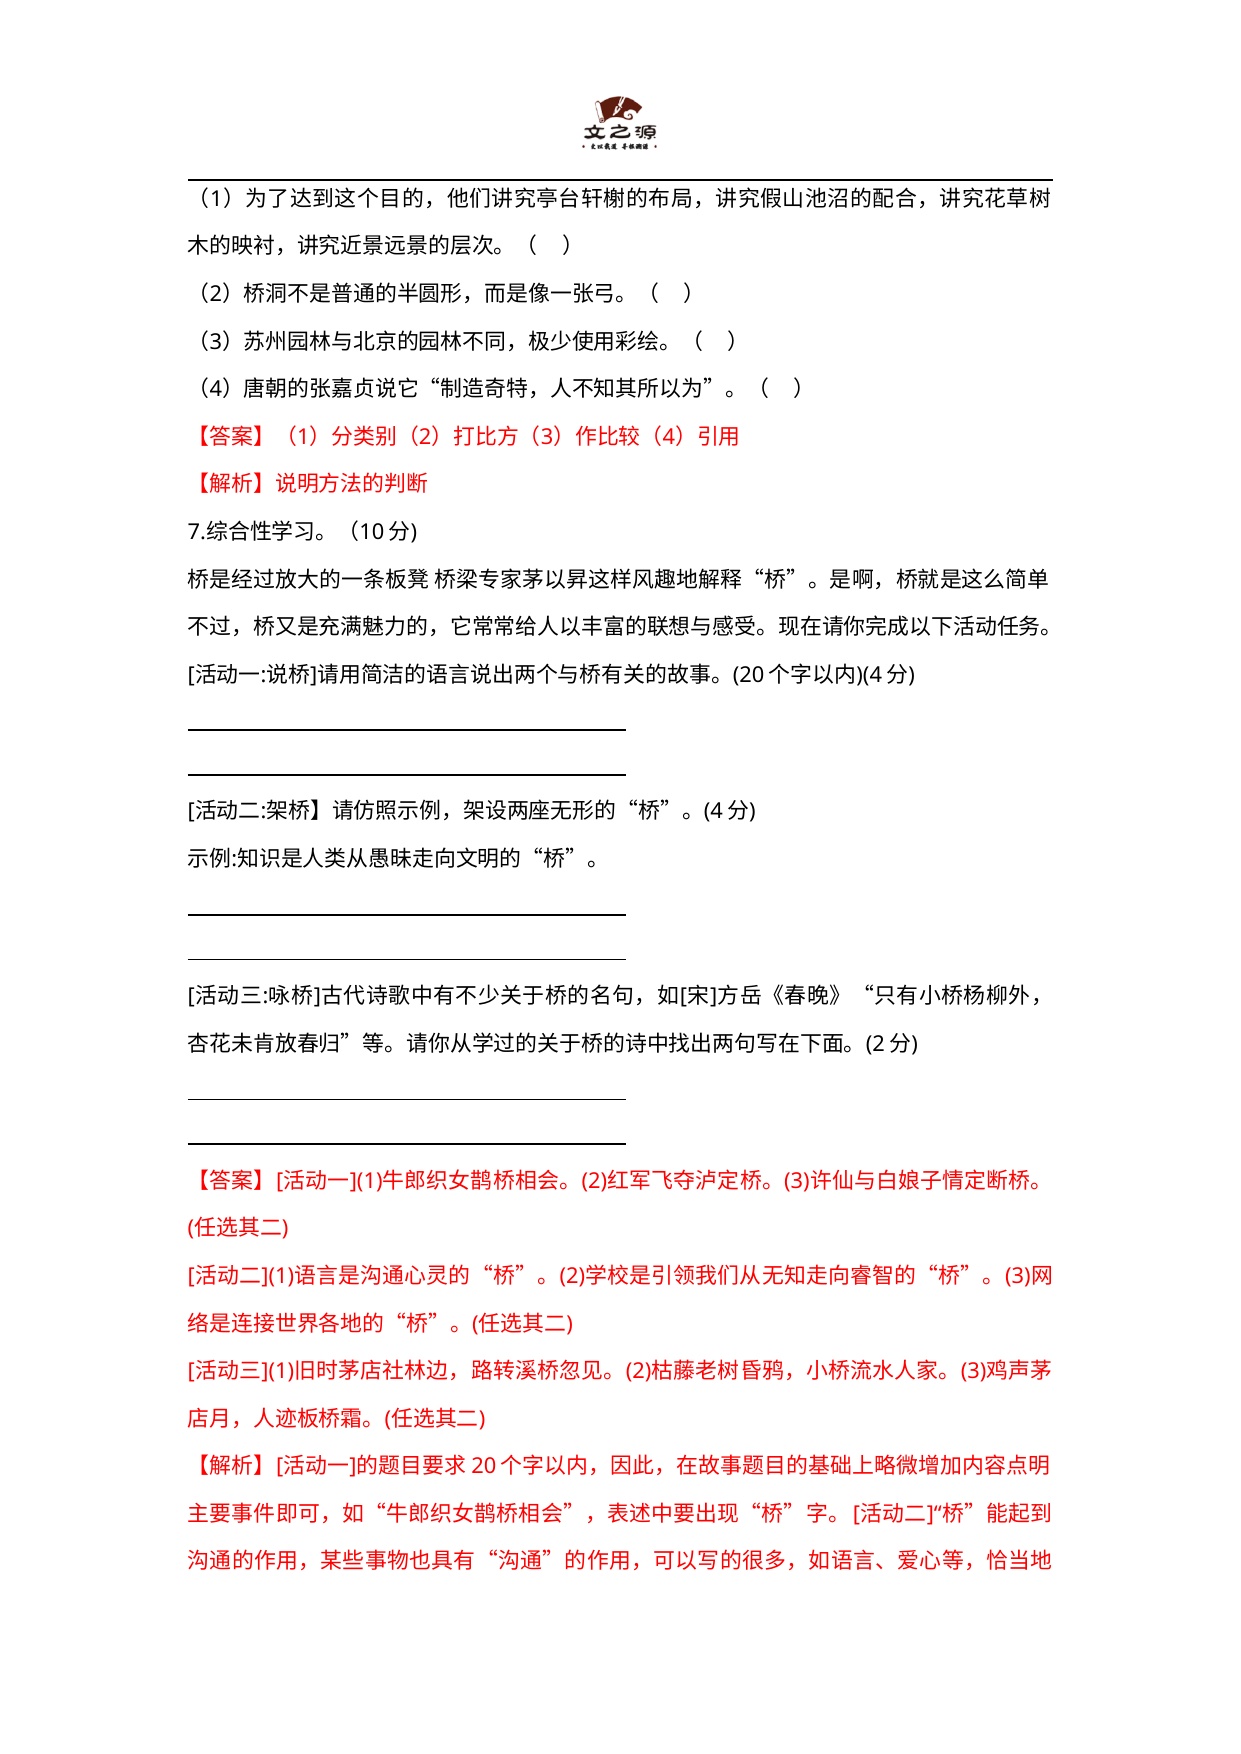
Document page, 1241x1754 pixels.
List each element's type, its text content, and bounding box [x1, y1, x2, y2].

text [活动三](1)旧时茅店社林边，路转溪桥忽见。(2)枯藤老树昏鸦，小桥流水人家。(3)鸡声茅店月，人迹板桥霜。(任选其二) [187, 1353, 1053, 1432]
text （3）苏州园林与北京的园林不同，极少使用彩绘。（ ） [187, 324, 1053, 355]
text 示例:知识是人类从愚昧走向文明的“桥”。 [187, 841, 1053, 873]
text [活动二](1)语言是沟通心灵的“桥”。(2)学校是引领我们从无知走向睿智的“桥”。(3)网络是连接世界各地的“桥”。(任选其二) [187, 1258, 1053, 1337]
text 【答案】（1）分类别（2）打比方（3）作比较（4）引用 [187, 419, 1053, 451]
text [活动一:说桥]请用简洁的语言说出两个与桥有关的故事。(20个字以内)(4分) [187, 657, 1053, 688]
text （4）唐朝的张嘉贞说它“制造奇特，人不知其所以为”。（ ） [187, 371, 1053, 403]
text 【解析】说明方法的判断 [187, 466, 1053, 498]
text （1）为了达到这个目的，他们讲究亭台轩榭的布局，讲究假山池沼的配合，讲究花草树木的映衬，讲究近景远景的层次。（ ） [187, 181, 1053, 260]
text 【解析】[活动一]的题目要求20个字以内，因此，在故事题目的基础上略微增加内容点明主要事件即可，如“牛郎织女鹊桥相会”，表述中要出现“桥”字。[活动二]“桥”能起到沟通的作用，某些事物也具有“沟通”的作用，可以写的很多，如语言、爱心等，恰当地表述出来 [187, 1448, 1053, 1575]
text （2）桥洞不是普通的半圆形，而是像一张弓。（ ） [187, 276, 1053, 308]
text 桥是经过放大的一条板凳 桥梁专家茅以昇这样风趣地解释“桥”。是啊，桥就是这么简单。不过，桥又是充满魅力的，它常常给人以丰富的联想与感受。现在请你完成以下活动任务。 [187, 562, 1053, 641]
text [活动三:咏桥]古代诗歌中有不少关于桥的名句，如[宋]方岳《春晚》“只有小桥杨柳外，杏花未肯放春归”等。请你从学过的关于桥的诗中找出两句写在下面。(2分) [187, 978, 1053, 1057]
text 7.综合性学习。（10分) [187, 514, 1053, 546]
text 【答案】[活动一](1)牛郎织女鹊桥相会。(2)红军飞夺泸定桥。(3)许仙与白娘子情定断桥。(任选其二) [187, 1163, 1053, 1242]
picture [543, 73, 698, 178]
text [活动二:架桥】请仿照示例，架设两座无形的“桥”。(4分) [187, 793, 1053, 825]
